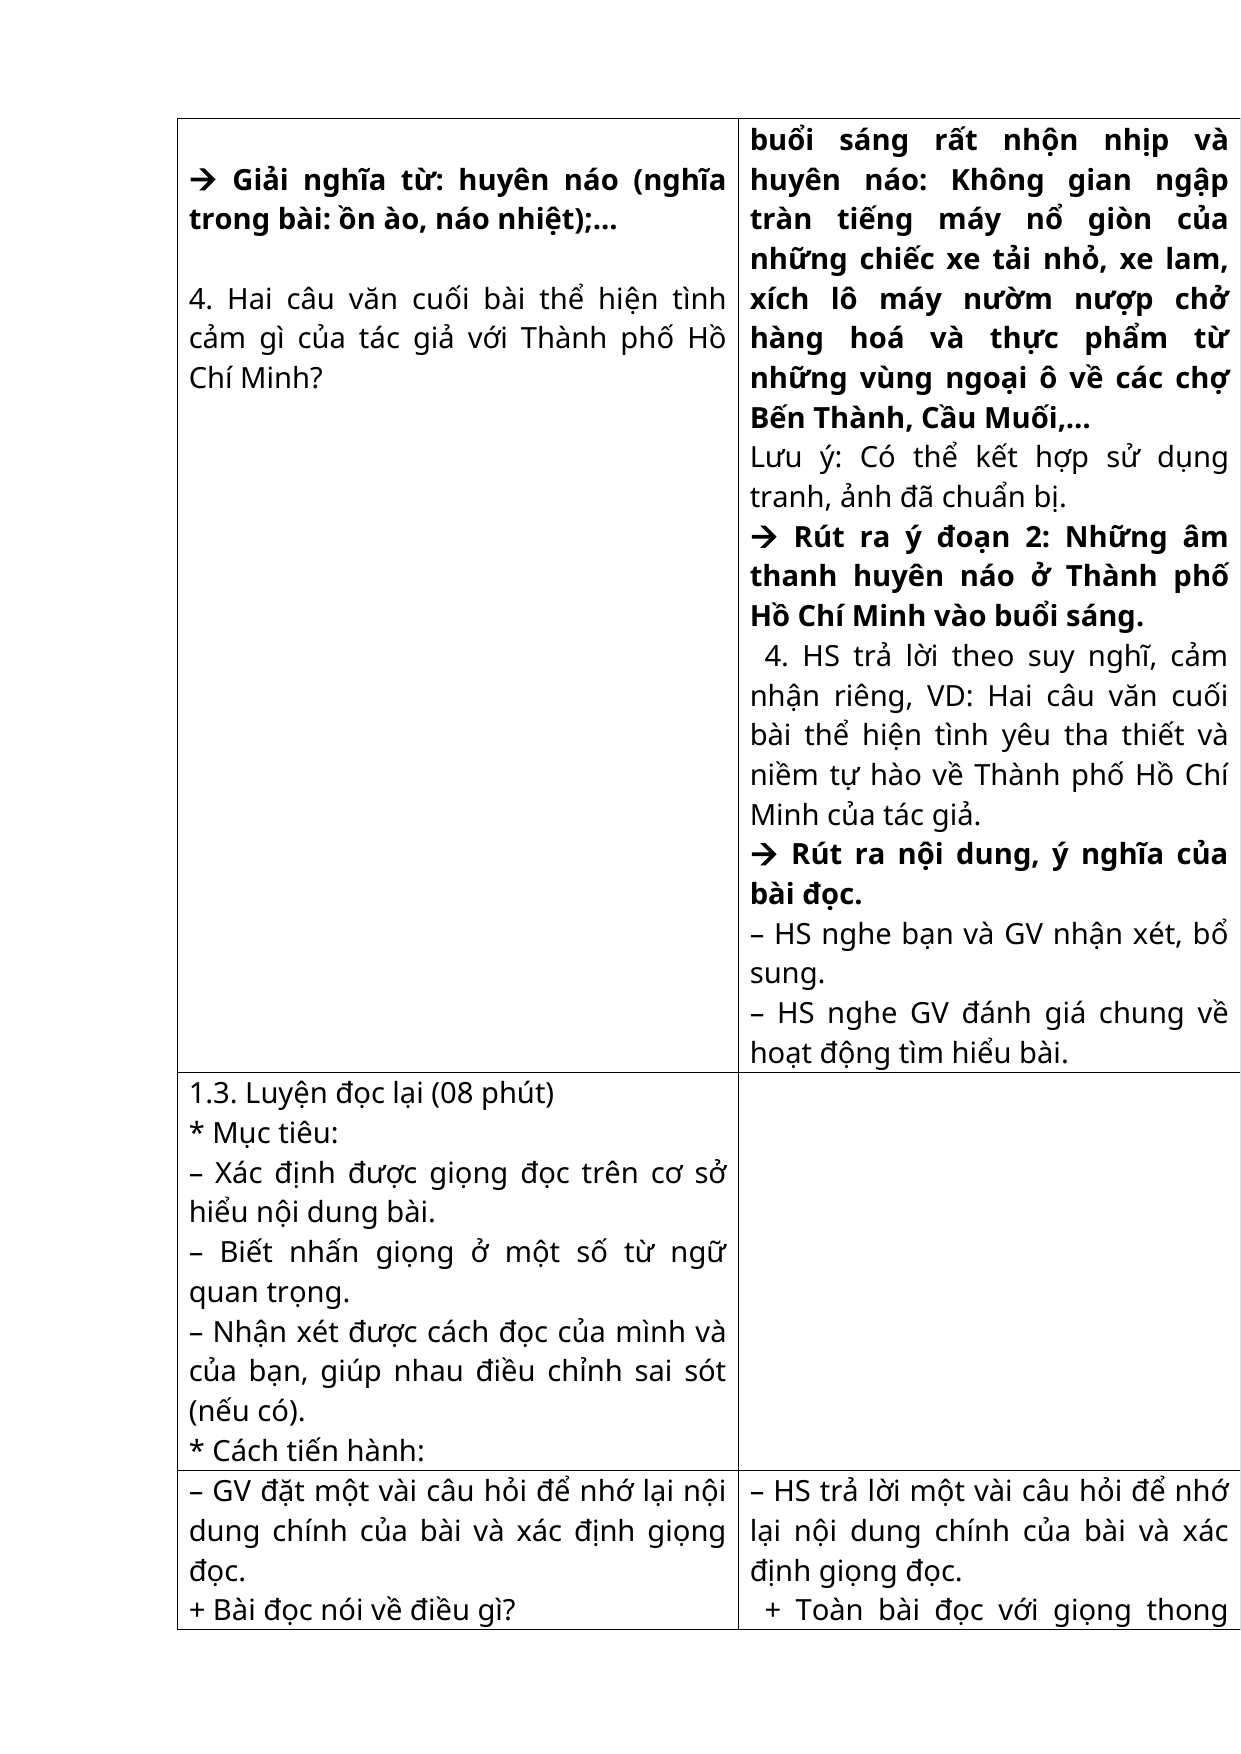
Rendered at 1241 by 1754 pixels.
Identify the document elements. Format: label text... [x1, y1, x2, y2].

table_cell 1.3. Luyện đọc lại (08 phút) * Mục tiêu: – Xác định được giọng đọc trên cơ sở hiểu nội dung bài. – Biết nhấn giọng ở một số từ ngữ quan trọng. – Nhận xét được cách đọc của mình và của bạn, giúp nhau điều chỉnh sai sót (nếu có). * Cách tiến hành: [178, 1073, 738, 1469]
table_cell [739, 119, 1240, 1072]
table_cell [739, 1073, 1240, 1469]
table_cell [739, 1471, 1240, 1629]
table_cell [178, 119, 738, 1072]
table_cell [178, 1471, 738, 1629]
